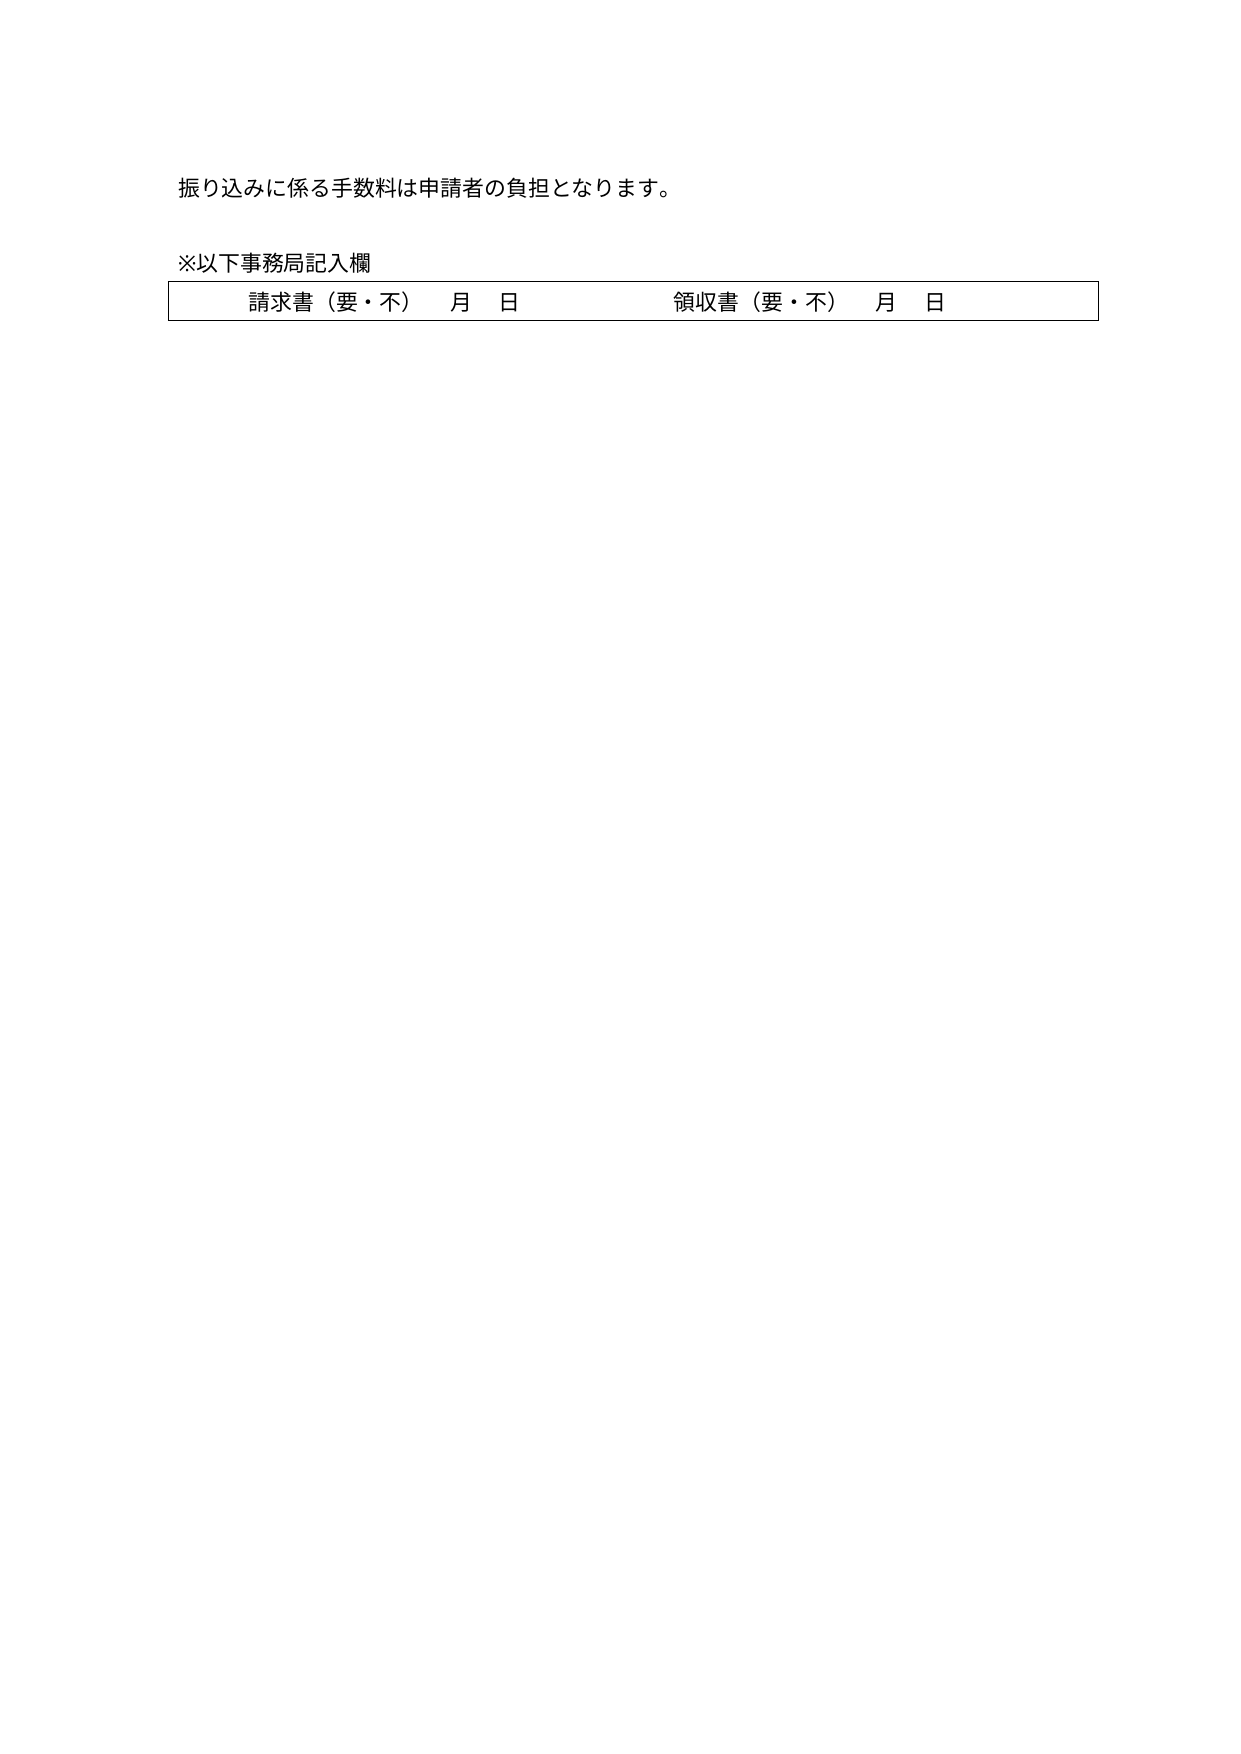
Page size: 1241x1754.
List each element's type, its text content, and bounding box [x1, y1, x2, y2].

table_header 請求書（要・不） 月 日 領収書（要・不） 月 日 [169, 282, 1098, 319]
text ※以下事務局記入欄 [112, 243, 1128, 281]
text 振り込みに係る手数料は申請者の負担となります。 [112, 168, 1128, 206]
